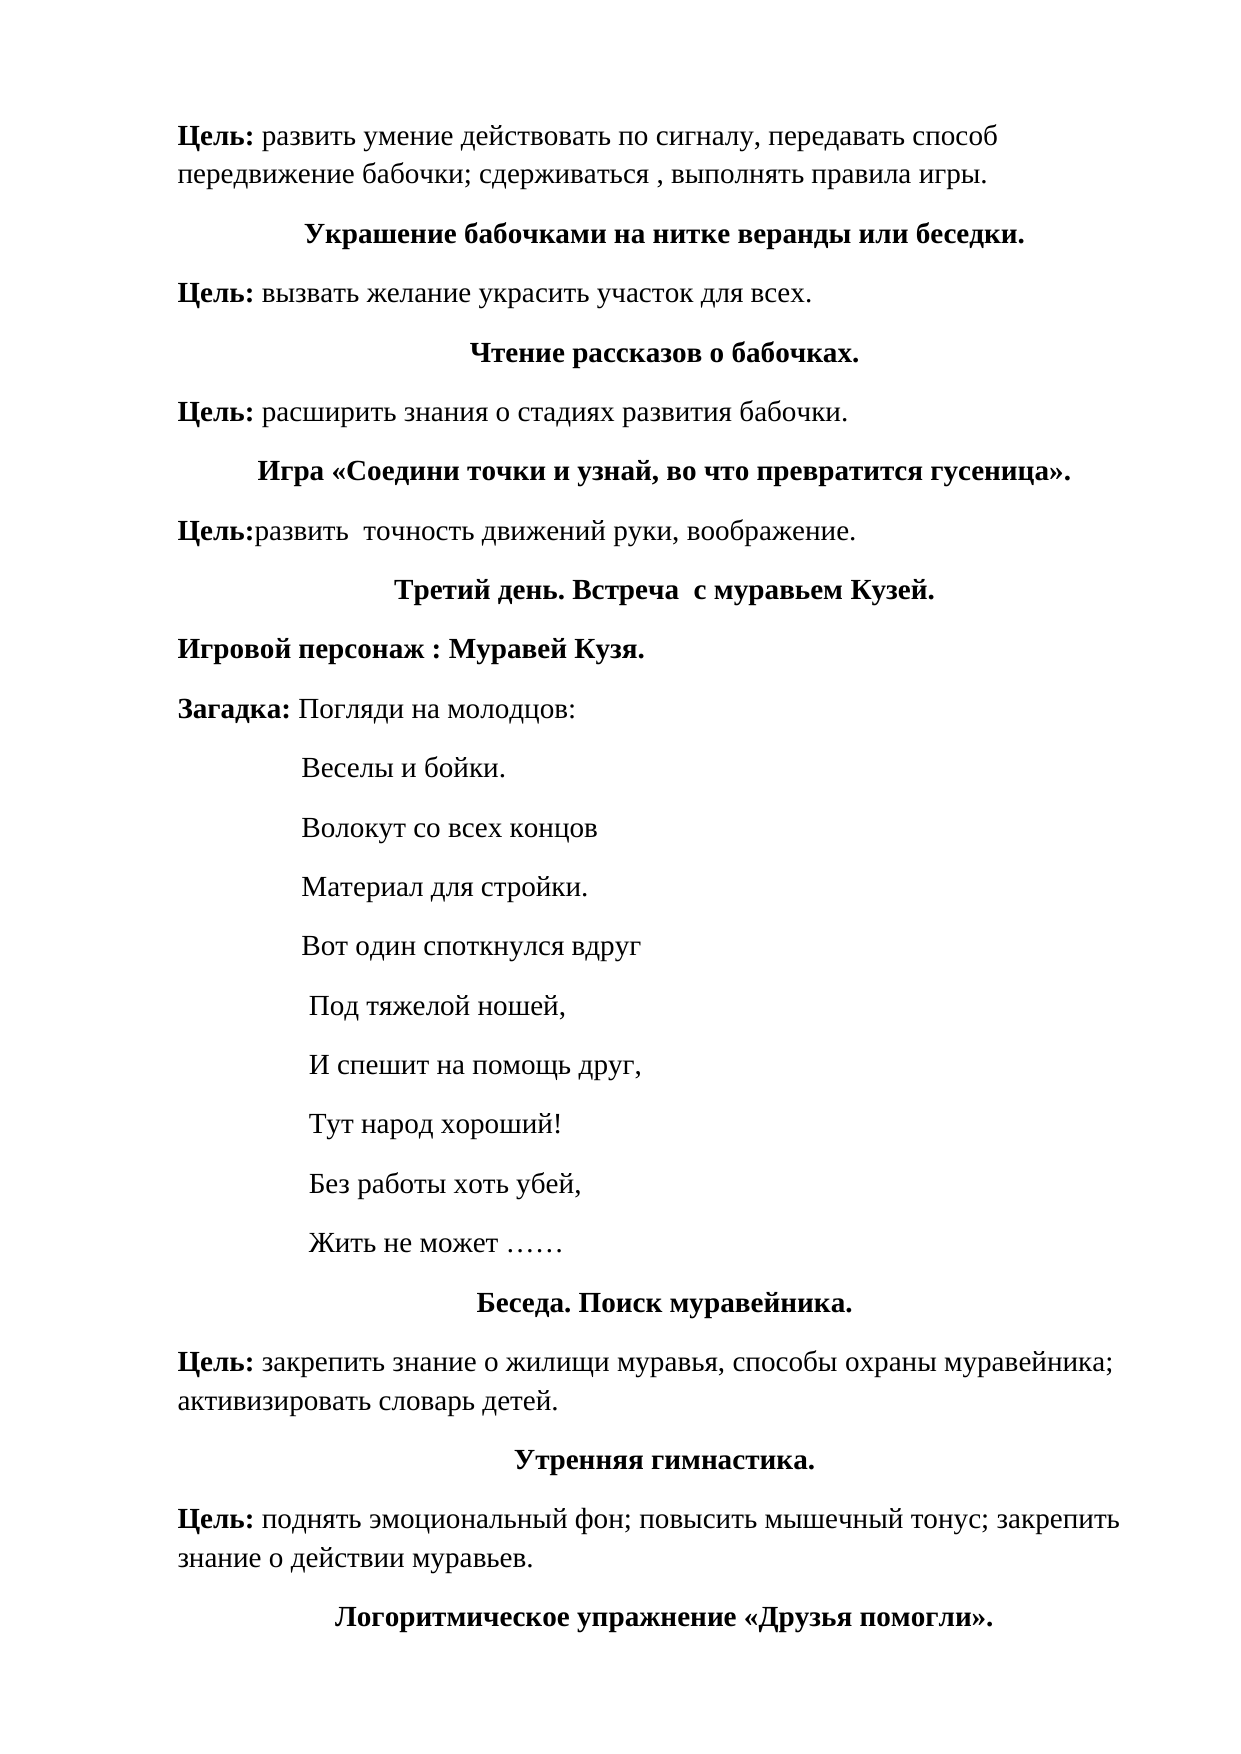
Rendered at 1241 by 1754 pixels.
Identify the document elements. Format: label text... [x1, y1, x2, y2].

text Под тяжелой ношей, [177, 988, 1152, 1021]
text Цель:развить точность движений руки, воображение. [177, 513, 1152, 546]
text Цель: закрепить знание о жилищи муравья, способы охраны муравейника; активизировать словарь детей. [177, 1344, 1152, 1416]
text Логоритмическое упражнение «Друзья помогли». [177, 1599, 1152, 1633]
text Загадка: Погляди на молодцов: [177, 691, 1152, 724]
text Третий день. Встреча с муравьем Кузей. [177, 572, 1152, 606]
text Утренняя гимнастика. [177, 1442, 1152, 1476]
text Волокут со всех концов [177, 810, 1152, 843]
text Украшение бабочками на нитке веранды или беседки. [177, 216, 1152, 249]
text Жить не может …… [177, 1225, 1152, 1259]
text И спешит на помощь друг, [177, 1047, 1152, 1081]
text Материал для стройки. [177, 869, 1152, 903]
text Цель: вызвать желание украсить участок для всех. [177, 275, 1152, 309]
text Тут народ хороший! [177, 1107, 1152, 1140]
text Игра «Соедини точки и узнай, во что превратится гусеница». [177, 453, 1152, 487]
text Вот один споткнулся вдруг [177, 928, 1152, 962]
text Цель: поднять эмоциональный фон; повысить мышечный тонус; закрепить знание о действии муравьев. [177, 1501, 1152, 1573]
text Чтение рассказов о бабочках. [177, 335, 1152, 368]
text Веселы и бойки. [177, 750, 1152, 784]
text Без работы хоть убей, [177, 1166, 1152, 1199]
text Цель: развить умение действовать по сигналу, передавать способ передвижение бабочки; сдерживаться , выполнять правила игры. [177, 118, 1152, 190]
text Беседа. Поиск муравейника. [177, 1285, 1152, 1318]
text Игровой персонаж : Муравей Кузя. [177, 632, 1152, 665]
text Цель: расширить знания о стадиях развития бабочки. [177, 394, 1152, 428]
